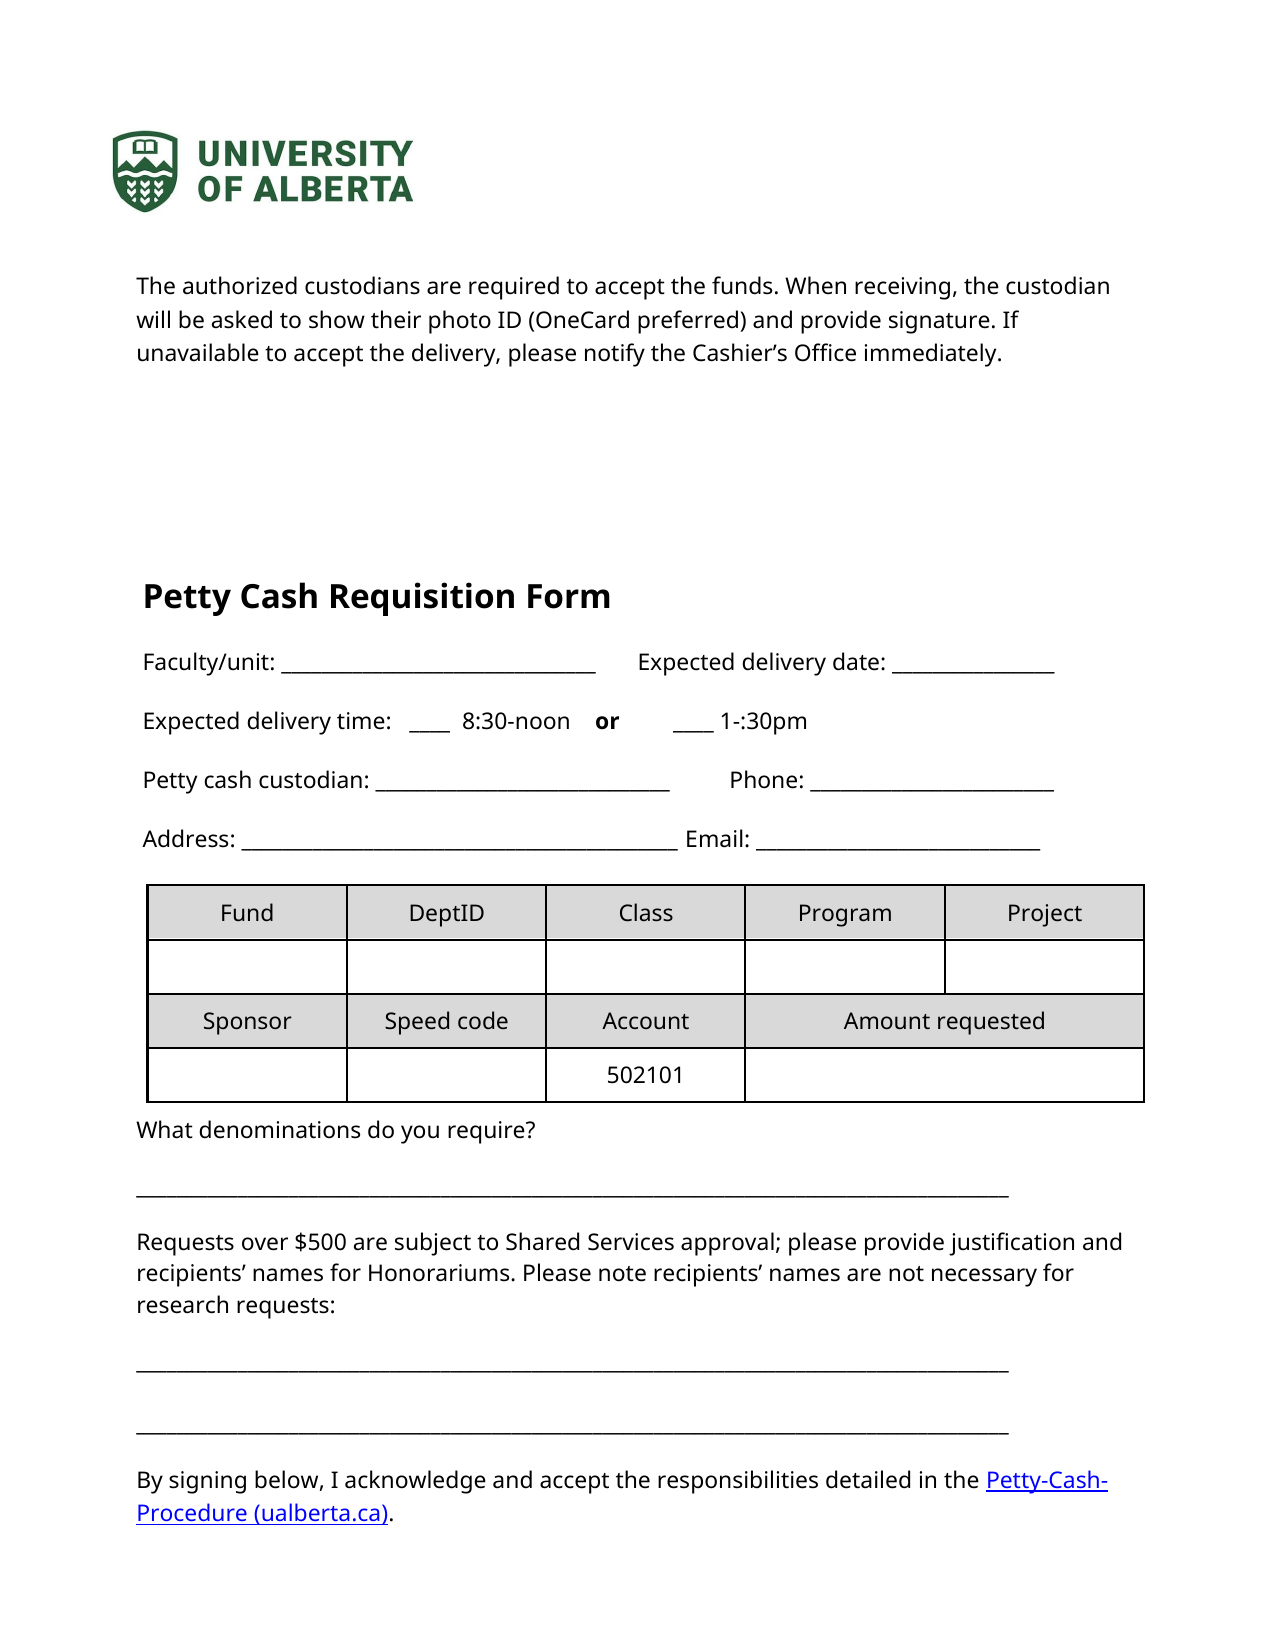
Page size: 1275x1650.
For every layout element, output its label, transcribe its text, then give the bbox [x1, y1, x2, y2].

picture [0, 0, 1275, 269]
text ______________________________________________________________________________________ ______________________________________________________________________________________ [136, 1345, 1133, 1438]
table_cell [348, 941, 545, 993]
text By signing below, I acknowledge and accept the responsibilities detailed in the Petty-Cash-Procedure (ualberta.ca). [136, 1463, 1133, 1528]
table_cell [946, 941, 1143, 993]
table_cell [547, 941, 744, 993]
table_cell Amount requested [746, 995, 1143, 1047]
table_cell 502101 [547, 1049, 744, 1101]
table_header DeptID [348, 886, 545, 938]
text Petty Cash Requisition Form [142, 572, 1133, 618]
table_cell [746, 1049, 1143, 1101]
table_cell [746, 941, 944, 993]
text Petty cash custodian: _____________________________ Phone: ________________________ [142, 764, 1133, 795]
table_header Program [746, 886, 944, 938]
table_cell Account [547, 995, 744, 1047]
table_cell [348, 1049, 545, 1101]
text What denominations do you require? [136, 1113, 1133, 1145]
text ______________________________________________________________________________________ [136, 1170, 1133, 1201]
table_header Class [547, 886, 744, 938]
table_cell Speed code [348, 995, 545, 1047]
table_header Fund [149, 886, 346, 938]
text Requests over $500 are subject to Shared Services approval; please provide justification and recipients’ names for Honorariums. Please note recipients’ names are not necessary for research requests: [136, 1226, 1133, 1320]
text Address: ___________________________________________ Email: ____________________________ [142, 823, 1133, 854]
table_cell [149, 941, 346, 993]
table_cell Sponsor [149, 995, 346, 1047]
table_cell [149, 1049, 346, 1101]
text The authorized custodians are required to accept the funds. When receiving, the custodian will be asked to show their photo ID (OneCard preferred) and provide signature. If unavailable to accept the delivery, please notify the Cashier’s Office immediately. [136, 270, 1133, 369]
table_header Project [946, 886, 1143, 938]
text Expected delivery time: ____ 8:30-noon or ____ 1-:30pm [142, 705, 1133, 736]
text Faculty/unit: _______________________________ Expected delivery date: ________________ [142, 646, 1133, 678]
